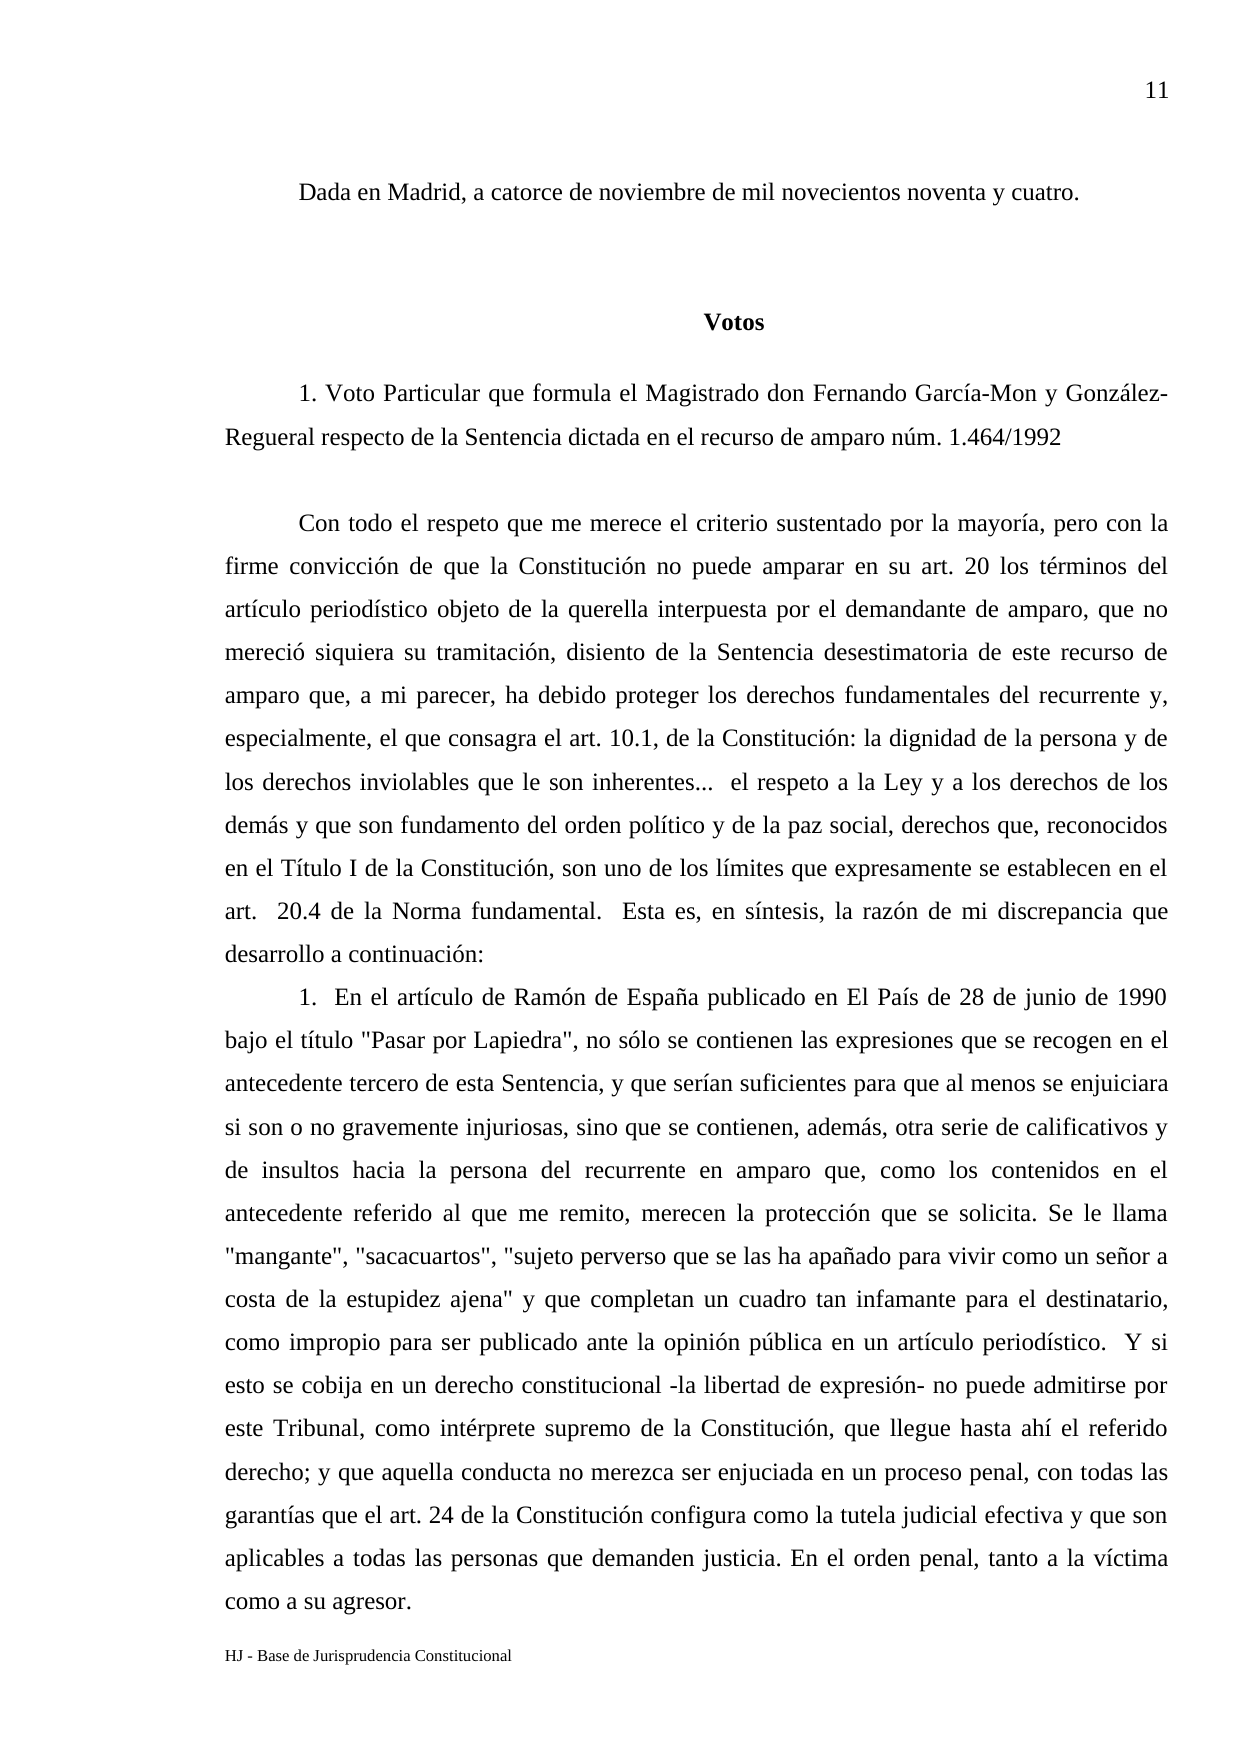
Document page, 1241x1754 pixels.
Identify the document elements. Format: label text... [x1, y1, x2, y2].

subtitle Votos [224, 307, 1169, 335]
text Con todo el respeto que me merece el criterio sustentado por la mayoría, pero con la firme convicción de que la Constitución no puede amparar en su art. 20 los términos del artículo periodístico objeto de la querella interpuesta por el demandante de amparo, que no mereció siquiera su tramitación, disiento de la Sentencia desestimatoria de este recurso de amparo que, a mi parecer, ha debido proteger los derechos fundamentales del recurrente y, especialmente, el que consagra el art. 10.1, de la Constitución: la dignidad de la persona y de los derechos inviolables que le son inherentes... el respeto a la Ley y a los derechos de los demás y que son fundamento del orden político y de la paz social, derechos que, reconocidos en el Título I de la Constitución, son uno de los límites que expresamente se establecen en el art. 20.4 de la Norma fundamental. Esta es, en síntesis, la razón de mi discrepancia que desarrollo a continuación: [224, 508, 1169, 968]
text Dada en Madrid, a catorce de noviembre de mil novecientos noventa y cuatro. [224, 177, 1169, 206]
text 1. En el artículo de Ramón de España publicado en El País de 28 de junio de 1990 bajo el título "Pasar por Lapiedra", no sólo se contienen las expresiones que se recogen en el antecedente tercero de esta Sentencia, y que serían suficientes para que al menos se enjuiciara si son o no gravemente injuriosas, sino que se contienen, además, otra serie de calificativos y de insultos hacia la persona del recurrente en amparo que, como los contenidos en el antecedente referido al que me remito, merecen la protección que se solicita. Se le llama "mangante", "sacacuartos", "sujeto perverso que se las ha apañado para vivir como un señor a costa de la estupidez ajena" y que completan un cuadro tan infamante para el destinatario, como impropio para ser publicado ante la opinión pública en un artículo periodístico. Y si esto se cobija en un derecho constitucional -la libertad de expresión- no puede admitirse por este Tribunal, como intérprete supremo de la Constitución, que llegue hasta ahí el referido derecho; y que aquella conducta no merezca ser enjuciada en un proceso penal, con todas las garantías que el art. 24 de la Constitución configura como la tutela judicial efectiva y que son aplicables a todas las personas que demanden justicia. En el orden penal, tanto a la víctima como a su agresor. [224, 982, 1169, 1615]
text 1. Voto Particular que formula el Magistrado don Fernando García-Mon y González-Regueral respecto de la Sentencia dictada en el recurso de amparo núm. 1.464/1992 [224, 378, 1169, 450]
